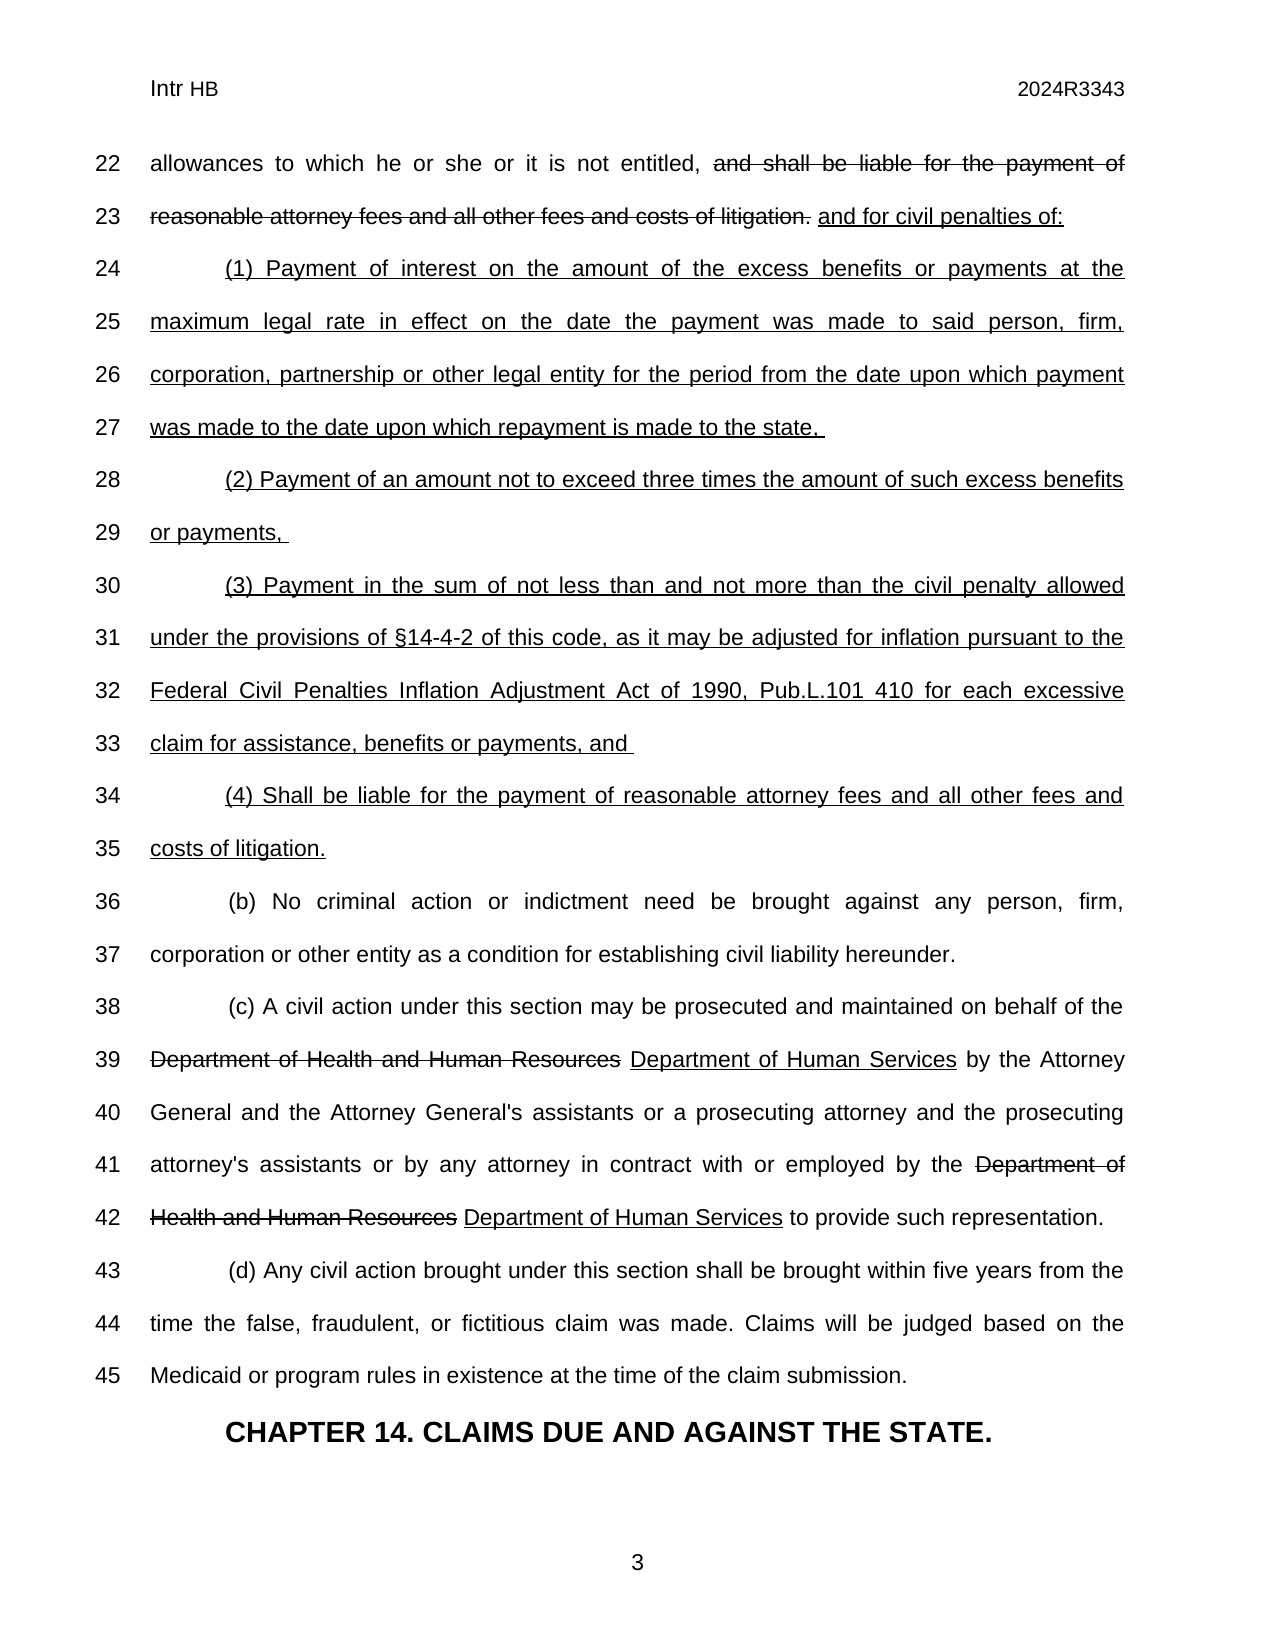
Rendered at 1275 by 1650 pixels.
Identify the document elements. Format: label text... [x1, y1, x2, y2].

text (4) Shall be liable for the payment of reasonable attorney fees and all other fees and costs of litigation. [150, 782, 1125, 862]
text (2) Payment of an amount not to exceed three times the amount of such excess benefits or payments, [150, 466, 1125, 545]
text (3) Payment in the sum of not less than and not more than the civil penalty allowed under the provisions of §14-4-2 of this code, as it may be adjusted for inflation pursuant to the Federal Civil Penalties Inflation Adjustment Act of 1990, Pub.L.101 410 for each excessive claim for assistance, benefits or payments, and [150, 701, 1125, 756]
subtitle CHAPTER 14. CLAIMS DUE AND AGAINST THE STATE. [150, 1415, 1125, 1448]
text (1) Payment of interest on the amount of the excess benefits or payments at the maximum legal rate in effect on the date the payment was made to said person, firm, corporation, partnership or other legal entity for the period from the date upon which payment was made to the date upon which repayment is made to the state, [150, 385, 1125, 440]
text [150, 150, 1125, 229]
text (d) Any civil action brought under this section shall be brought within five years from the time the false, fraudulent, or fictitious claim was made. Claims will be judged based on the Medicaid or program rules in existence at the time of the claim submission. [150, 1257, 1125, 1389]
text (c) A civil action under this section may be prosecuted and maintained on behalf of the Department of Health and Human Resources Department of Human Services by the Attorney General and the Attorney General's assistants or a prosecuting attorney and the prosecuting attorney's assistants or by any attorney in contract with or employed by the Department of Health and Human Resources Department of Human Services to provide such representation. [150, 993, 1125, 1231]
text (3) Payment in the sum of not less than and not more than the civil penalty allowed under the provisions of §14-4-2 of this code, as it may be adjusted for inflation pursuant to the Federal Civil Penalties Inflation Adjustment Act of 1990, Pub.L.101 410 for each excessive claim for assistance, benefits or payments, and [150, 572, 1125, 647]
text (b) No criminal action or indictment need be brought against any person, firm, corporation or other entity as a condition for establishing civil liability hereunder. [150, 888, 1125, 967]
text (1) Payment of interest on the amount of the excess benefits or payments at the maximum legal rate in effect on the date the payment was made to said person, firm, corporation, partnership or other legal entity for the period from the date upon which payment was made to the date upon which repayment is made to the state, [150, 255, 1125, 384]
text (3) Payment in the sum of not less than and not more than the civil penalty allowed under the provisions of §14-4-2 of this code, as it may be adjusted for inflation pursuant to the Federal Civil Penalties Inflation Adjustment Act of 1990, Pub.L.101 410 for each excessive claim for assistance, benefits or payments, and [150, 648, 1125, 700]
